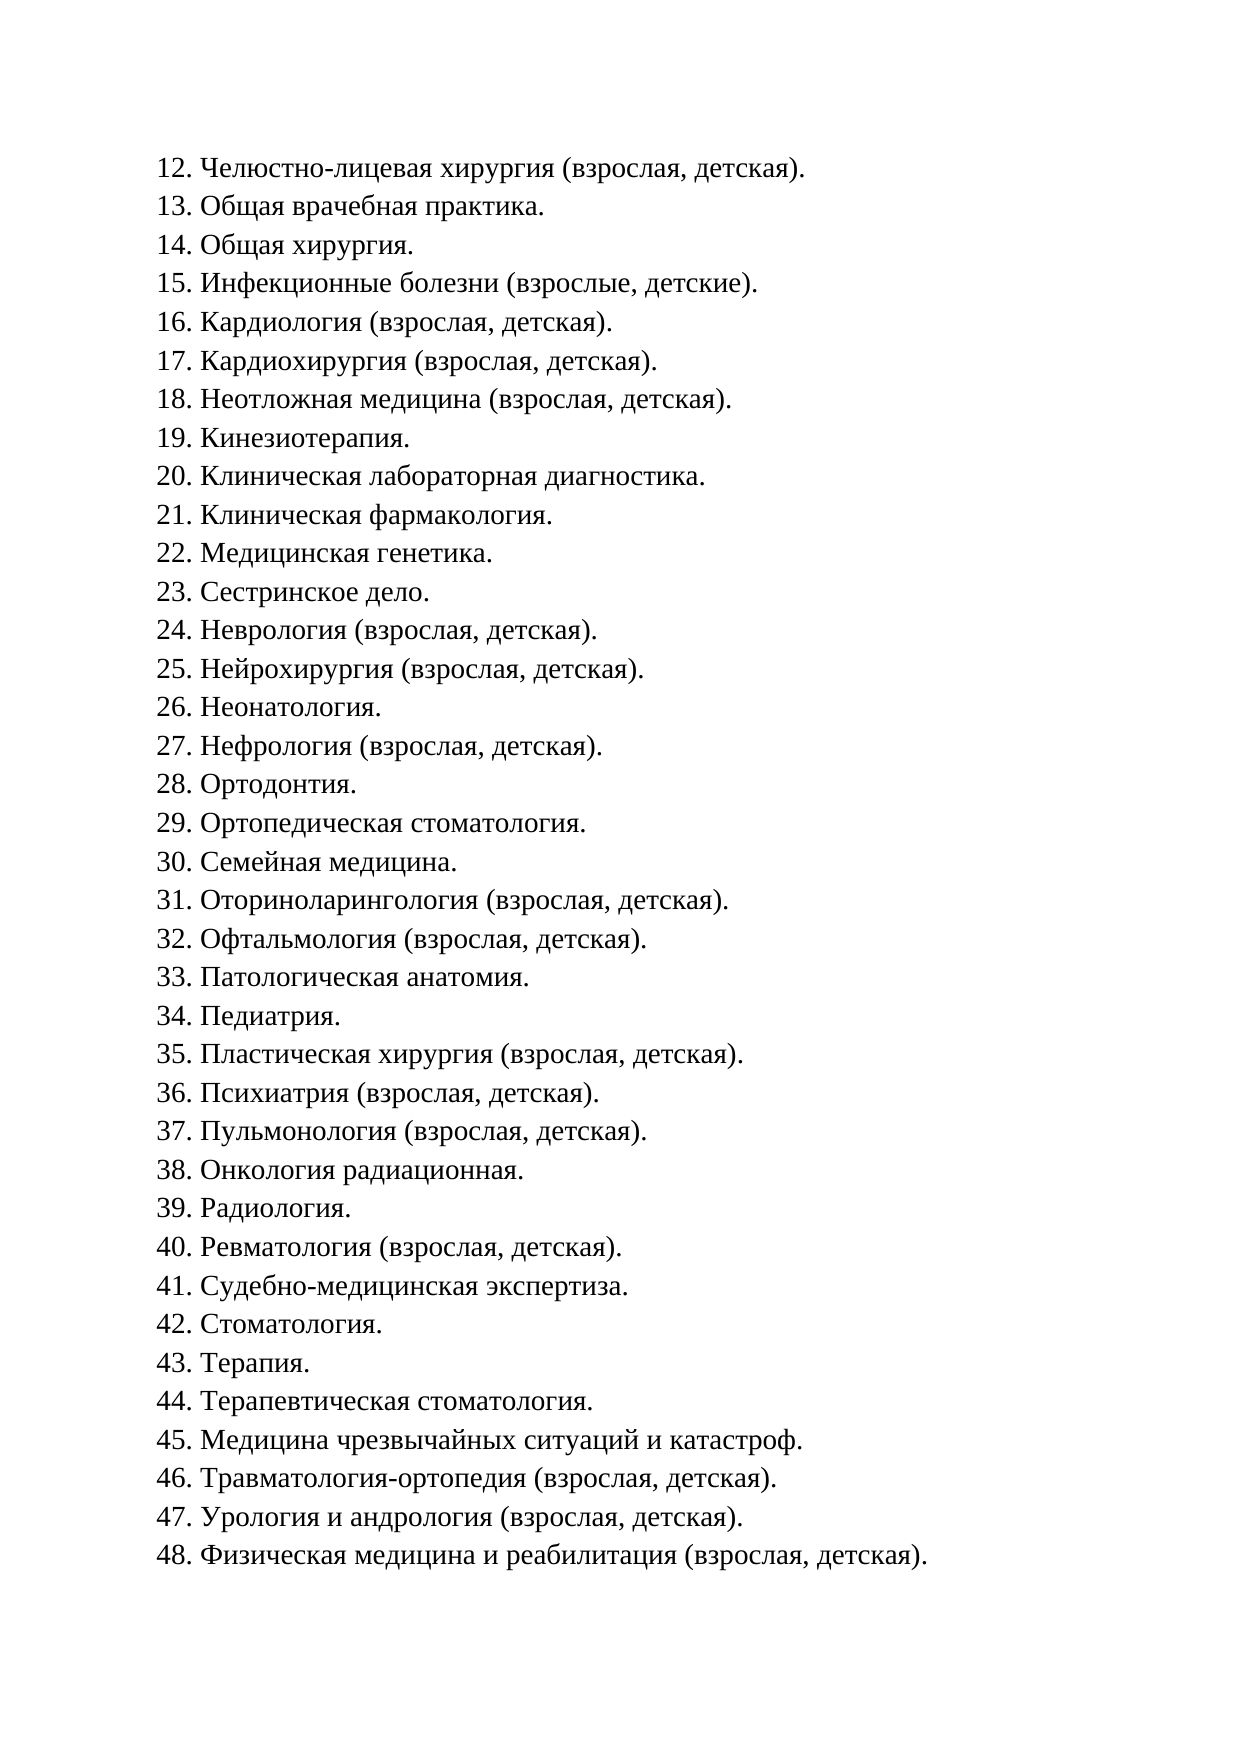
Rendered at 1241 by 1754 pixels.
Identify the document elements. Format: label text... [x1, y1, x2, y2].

text 47. Урология и андрология (взрослая, детская). [112, 1499, 1128, 1532]
text 17. Кардиохирургия (взрослая, детская). [112, 343, 1128, 376]
text 25. Нейрохирургия (взрослая, детская). [112, 651, 1128, 684]
text 16. Кардиология (взрослая, детская). [112, 304, 1128, 338]
text 32. Офтальмология (взрослая, детская). [112, 921, 1128, 954]
text 28. Ортодонтия. [112, 767, 1128, 800]
text 41. Судебно-медицинская экспертиза. [112, 1268, 1128, 1301]
text 22. Медицинская генетика. [112, 535, 1128, 569]
text 23. Сестринское дело. [112, 574, 1128, 607]
text 26. Неонатология. [112, 689, 1128, 723]
text 35. Пластическая хирургия (взрослая, детская). [112, 1036, 1128, 1070]
text 42. Стоматология. [112, 1306, 1128, 1340]
text 33. Патологическая анатомия. [112, 959, 1128, 993]
text 13. Общая врачебная практика. [112, 188, 1128, 222]
text 44. Терапевтическая стоматология. [112, 1383, 1128, 1417]
text 27. Нефрология (взрослая, детская). [112, 728, 1128, 762]
text 48. Физическая медицина и реабилитация (взрослая, детская). [112, 1537, 1128, 1571]
text 14. Общая хирургия. [112, 227, 1128, 261]
text 36. Психиатрия (взрослая, детская). [112, 1075, 1128, 1108]
text 46. Травматология-ортопедия (взрослая, детская). [112, 1460, 1128, 1494]
text 29. Ортопедическая стоматология. [112, 805, 1128, 839]
text 12. Челюстно-лицевая хирургия (взрослая, детская). [112, 150, 1128, 183]
text 15. Инфекционные болезни (взрослые, детские). [112, 266, 1128, 299]
text 39. Радиология. [112, 1191, 1128, 1224]
text 40. Ревматология (взрослая, детская). [112, 1229, 1128, 1263]
text 38. Онкология радиационная. [112, 1152, 1128, 1186]
text 20. Клиническая лабораторная диагностика. [112, 458, 1128, 492]
text 37. Пульмонология (взрослая, детская). [112, 1113, 1128, 1147]
text 19. Кинезиотерапия. [112, 420, 1128, 453]
text 43. Терапия. [112, 1345, 1128, 1378]
text 45. Медицина чрезвычайных ситуаций и катастроф. [112, 1422, 1128, 1455]
text 34. Педиатрия. [112, 998, 1128, 1031]
text 21. Клиническая фармакология. [112, 497, 1128, 530]
text 24. Неврология (взрослая, детская). [112, 612, 1128, 646]
text 18. Неотложная медицина (взрослая, детская). [112, 381, 1128, 415]
text 30. Семейная медицина. [112, 844, 1128, 877]
text 31. Оториноларингология (взрослая, детская). [112, 882, 1128, 916]
